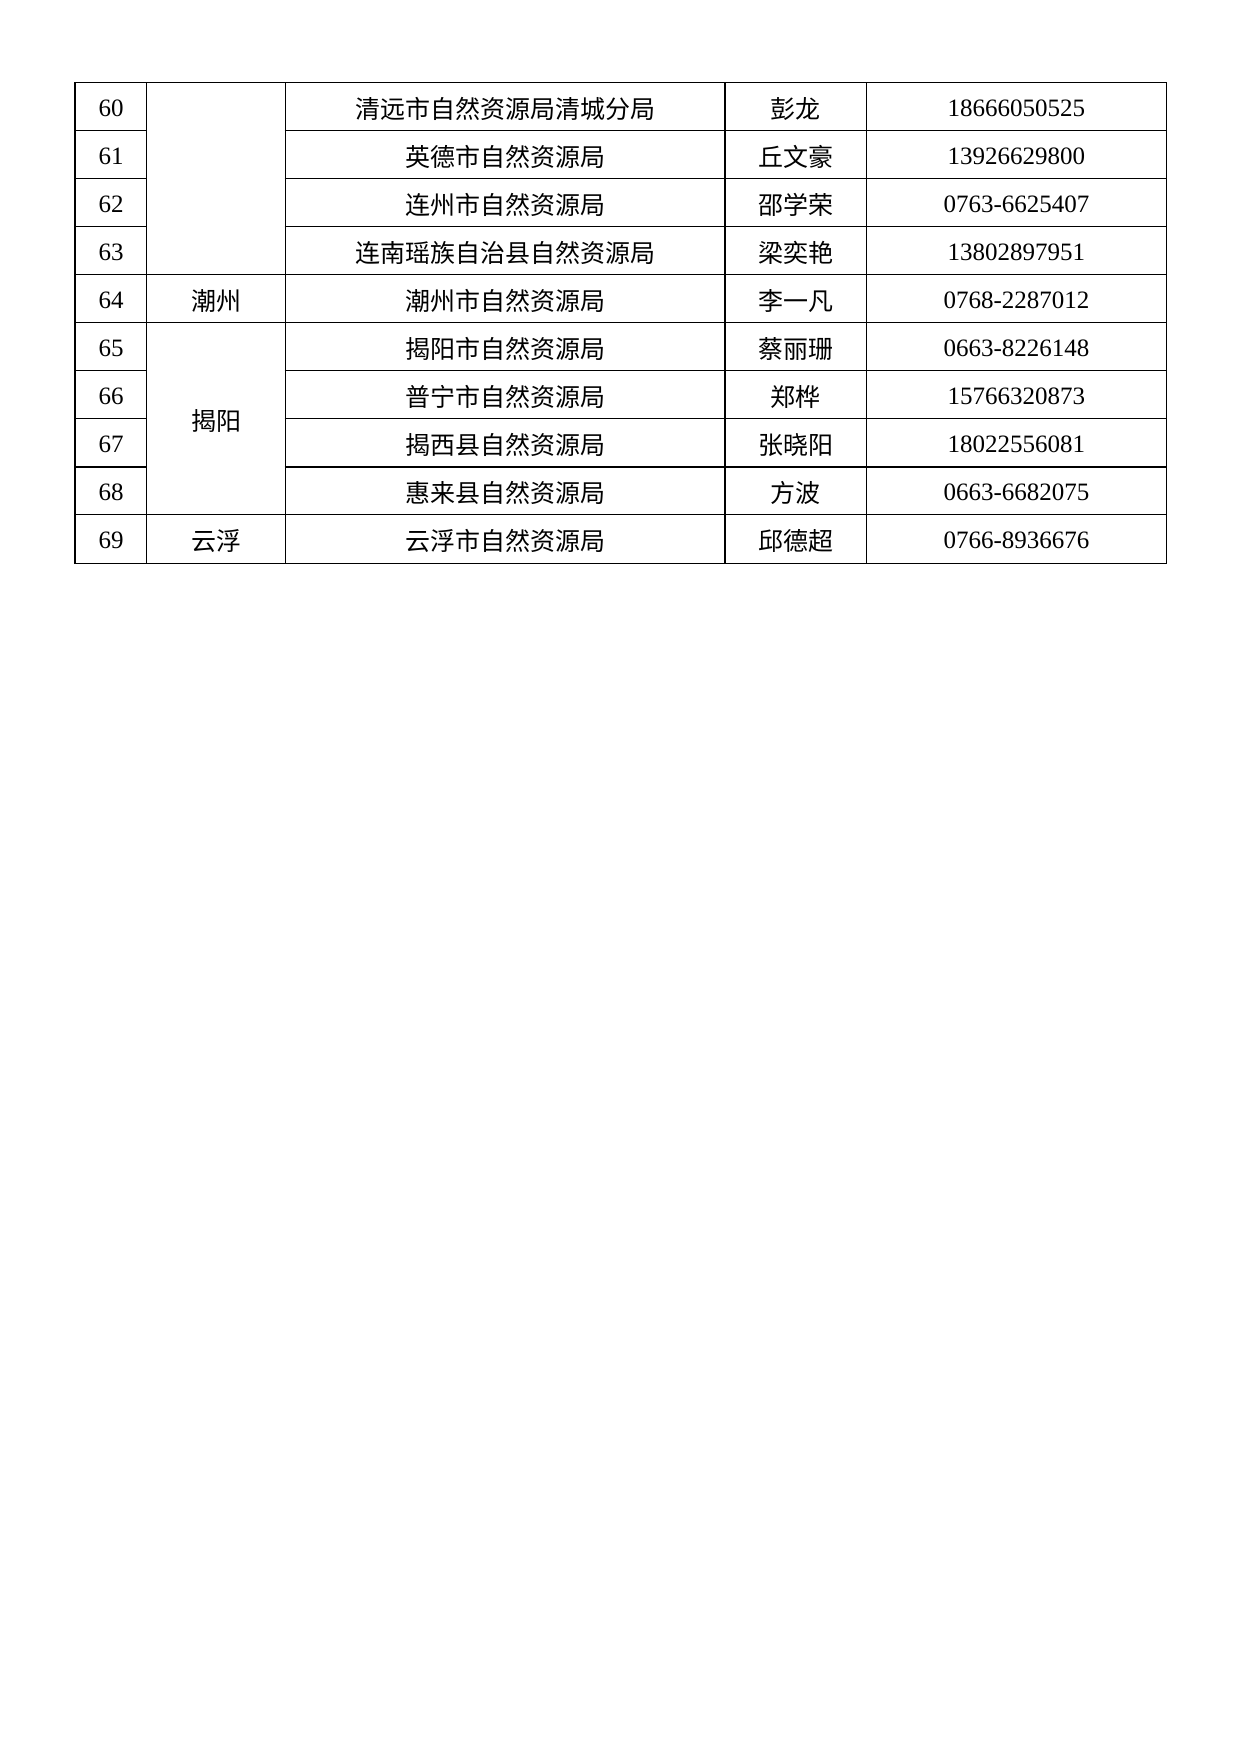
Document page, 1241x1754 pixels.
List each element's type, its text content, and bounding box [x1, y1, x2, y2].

table_cell 揭阳市自然资源局 [286, 323, 724, 370]
table_cell 68 [76, 468, 146, 514]
table_cell 方波 [726, 468, 866, 514]
table_cell 0766-8936676 [867, 515, 1166, 562]
table_cell 15766320873 [867, 371, 1166, 418]
table_cell 连州市自然资源局 [286, 179, 724, 226]
table_cell 云浮市自然资源局 [286, 515, 724, 562]
table_cell 0763-6625407 [867, 179, 1166, 226]
table_cell 惠来县自然资源局 [286, 468, 724, 514]
table_cell 揭西县自然资源局 [286, 419, 724, 466]
table_cell 潮州市自然资源局 [286, 275, 724, 322]
table_cell 潮州 [147, 275, 285, 322]
table_cell 60 [76, 83, 146, 130]
table_cell 邵学荣 [726, 179, 866, 226]
table_cell 云浮 [147, 515, 285, 562]
table_cell 梁奕艳 [726, 227, 866, 274]
table_cell 0768-2287012 [867, 275, 1166, 322]
table_cell 67 [76, 419, 146, 466]
table_cell 0663-8226148 [867, 323, 1166, 370]
table_cell 18022556081 [867, 419, 1166, 466]
table_cell 丘文豪 [726, 131, 866, 178]
table_cell 18666050525 [867, 83, 1166, 130]
table_cell 蔡丽珊 [726, 323, 866, 370]
table_cell 13802897951 [867, 227, 1166, 274]
table_cell 62 [76, 179, 146, 226]
table_cell 64 [76, 275, 146, 322]
table_cell 清远 [147, 83, 285, 274]
table_cell 连南瑶族自治县自然资源局 [286, 227, 724, 274]
table_cell 66 [76, 371, 146, 418]
table_cell 69 [76, 515, 146, 562]
table_cell 65 [76, 323, 146, 370]
table_cell 英德市自然资源局 [286, 131, 724, 178]
table_cell 李一凡 [726, 275, 866, 322]
table_cell 邱德超 [726, 515, 866, 562]
table_cell 郑桦 [726, 371, 866, 418]
table_cell 普宁市自然资源局 [286, 371, 724, 418]
table_cell 13926629800 [867, 131, 1166, 178]
table_cell 清远市自然资源局清城分局 [286, 83, 724, 130]
table_cell 0663-6682075 [867, 468, 1166, 514]
table_cell 63 [76, 227, 146, 274]
table_cell 61 [76, 131, 146, 178]
table_cell 张晓阳 [726, 419, 866, 466]
table_cell 彭龙 [726, 83, 866, 130]
table_cell 揭阳 [147, 323, 285, 514]
